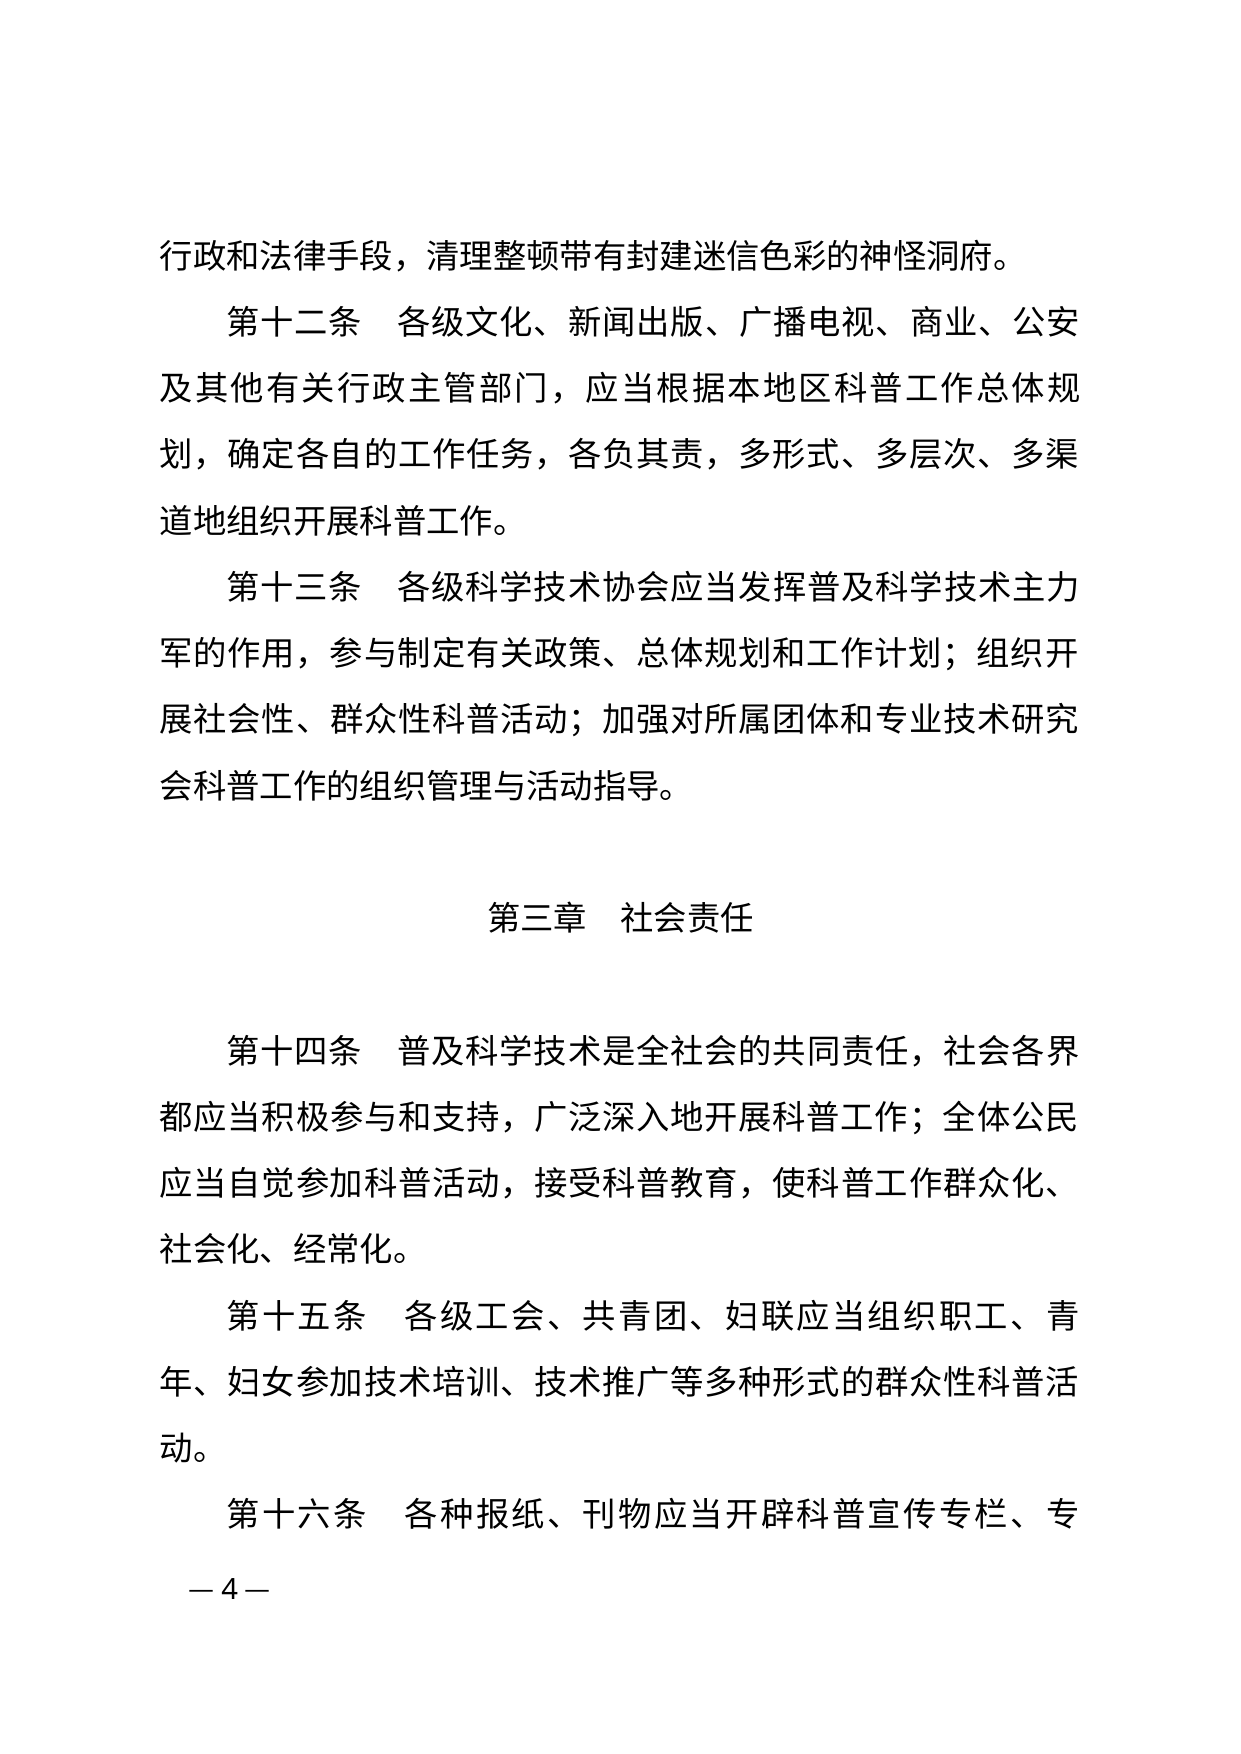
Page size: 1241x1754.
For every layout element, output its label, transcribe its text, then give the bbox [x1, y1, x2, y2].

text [159, 1479, 1081, 1545]
text 第十四条 普及科学技术是全社会的共同责任，社会各界都应当积极参与和支持，广泛深入地开展科普工作；全体公民应当自觉参加科普活动，接受科普教育，使科普工作群众化、社会化、经常化。 [159, 1015, 1081, 1280]
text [159, 220, 1081, 287]
text 第三章 社会责任 [159, 883, 1081, 949]
text 第十三条 各级科学技术协会应当发挥普及科学技术主力军的作用，参与制定有关政策、总体规划和工作计划；组织开展社会性、群众性科普活动；加强对所属团体和专业技术研究会科普工作的组织管理与活动指导。 [159, 552, 1081, 817]
text 第十二条 各级文化、新闻出版、广播电视、商业、公安及其他有关行政主管部门，应当根据本地区科普工作总体规划，确定各自的工作任务，各负其责，多形式、多层次、多渠道地组织开展科普工作。 [159, 287, 1081, 552]
text 第十五条 各级工会、共青团、妇联应当组织职工、青年、妇女参加技术培训、技术推广等多种形式的群众性科普活动。 [159, 1280, 1081, 1479]
